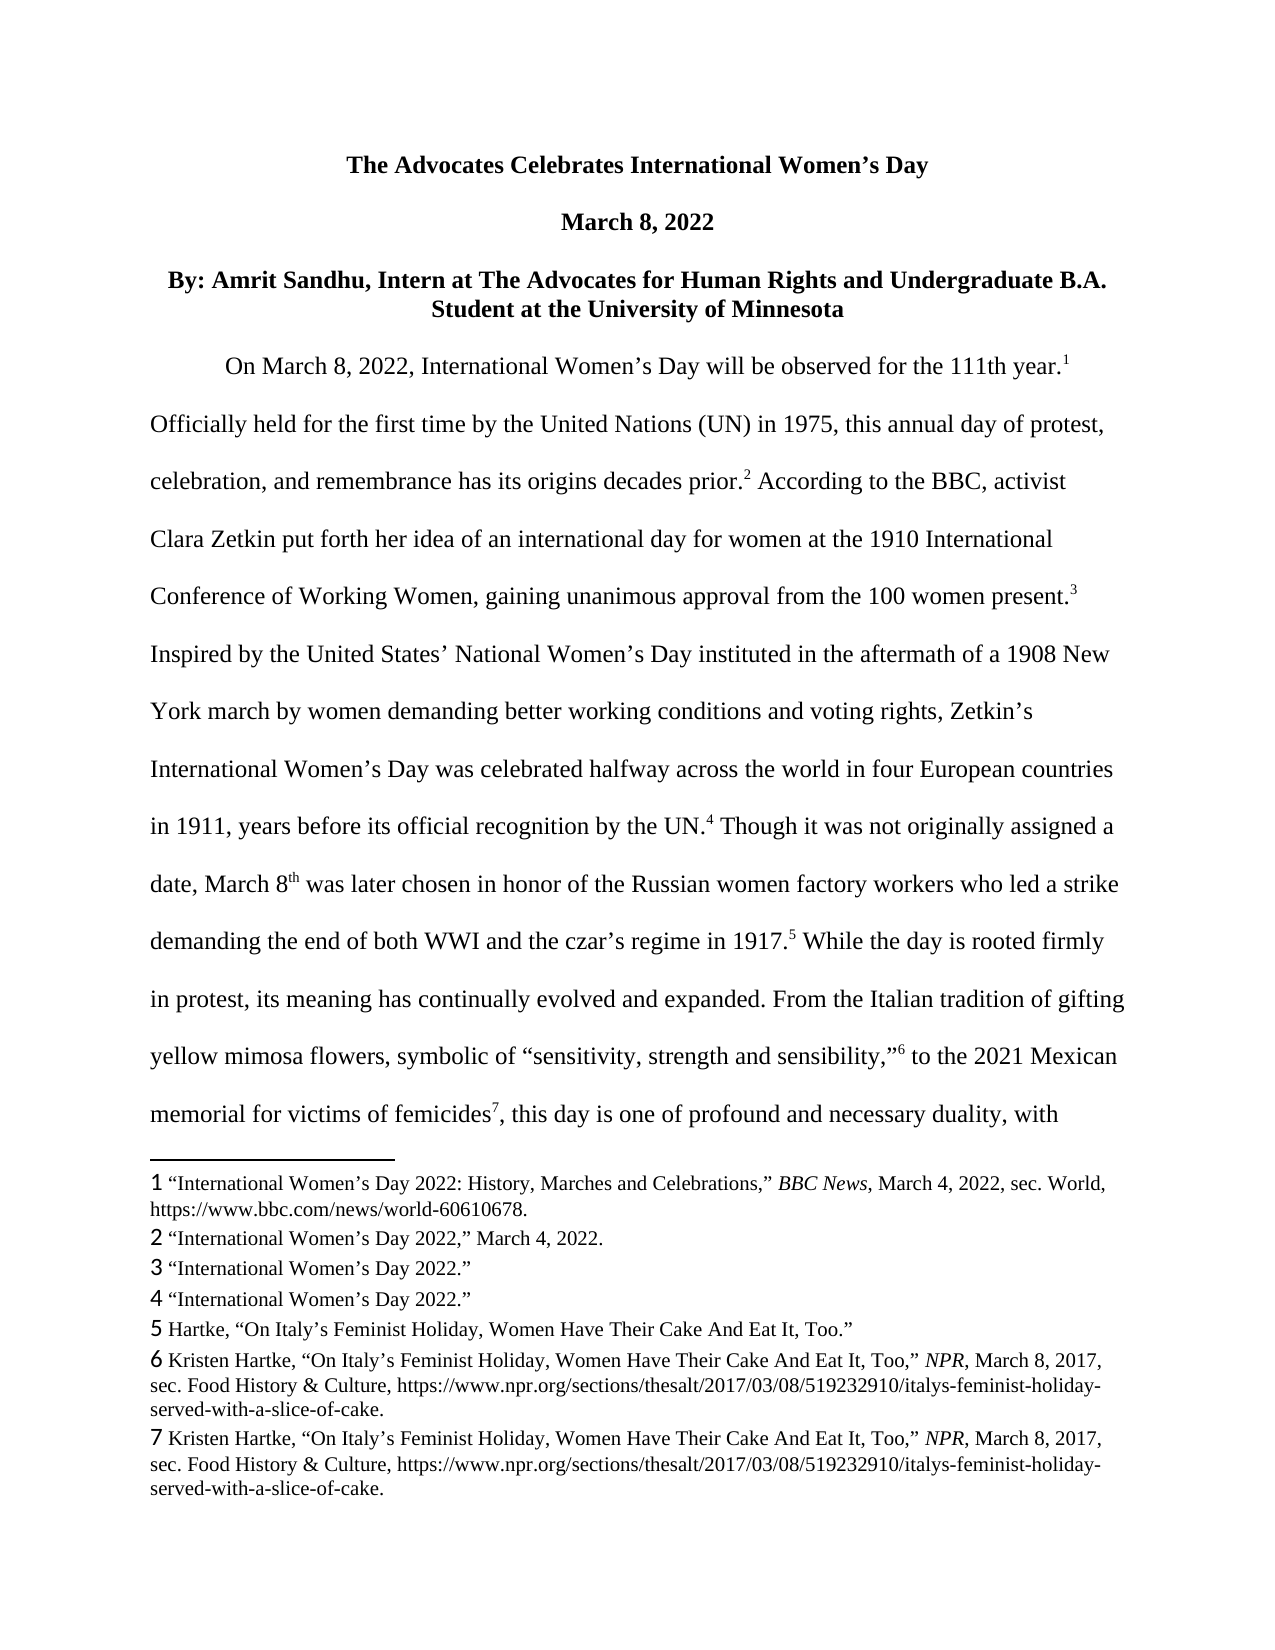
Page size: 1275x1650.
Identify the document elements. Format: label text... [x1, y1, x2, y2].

text The Advocates Celebrates International Women’s Day [150, 150, 1125, 179]
text March 8, 2022 [150, 207, 1125, 236]
text On March 8, 2022, International Women’s Day will be observed for the 111th year. Officially held for the first time by the United Nations (UN) in 1975, this annual day of protest, celebration, and remembrance has its origins decades prior. According to the BBC, activist Clara Zetkin put forth her idea of an international day for women at the 1910 International Conference of Working Women, gaining unanimous approval from the 100 women present. Inspired by the United States’ National Women’s Day instituted in the aftermath of a 1908 New York march by women demanding better working conditions and voting rights, Zetkin’s International Women’s Day was celebrated halfway across the world in four European countries in 1911, years before its official recognition by the UN. Though it was not originally assigned a date, March 8th was later chosen in honor of the Russian women factory workers who led a strike demanding the end of both WWI and the czar’s regime in 1917. While the day is rooted firmly in protest, its meaning has continually evolved and expanded. From the Italian tradition of gifting yellow mimosa flowers, symbolic of “sensitivity, strength and sensibility,” to the 2021 Mexican memorial for victims of femicides, this day is one of profound and necessary duality, with communities simultaneously taking pride in all that has been achieved while remembering the impacts of systemic gender inequity on women across the world. [150, 351, 1125, 1127]
text By: Amrit Sandhu, Intern at The Advocates for Human Rights and Undergraduate B.A. Student at the University of Minnesota [150, 265, 1125, 322]
